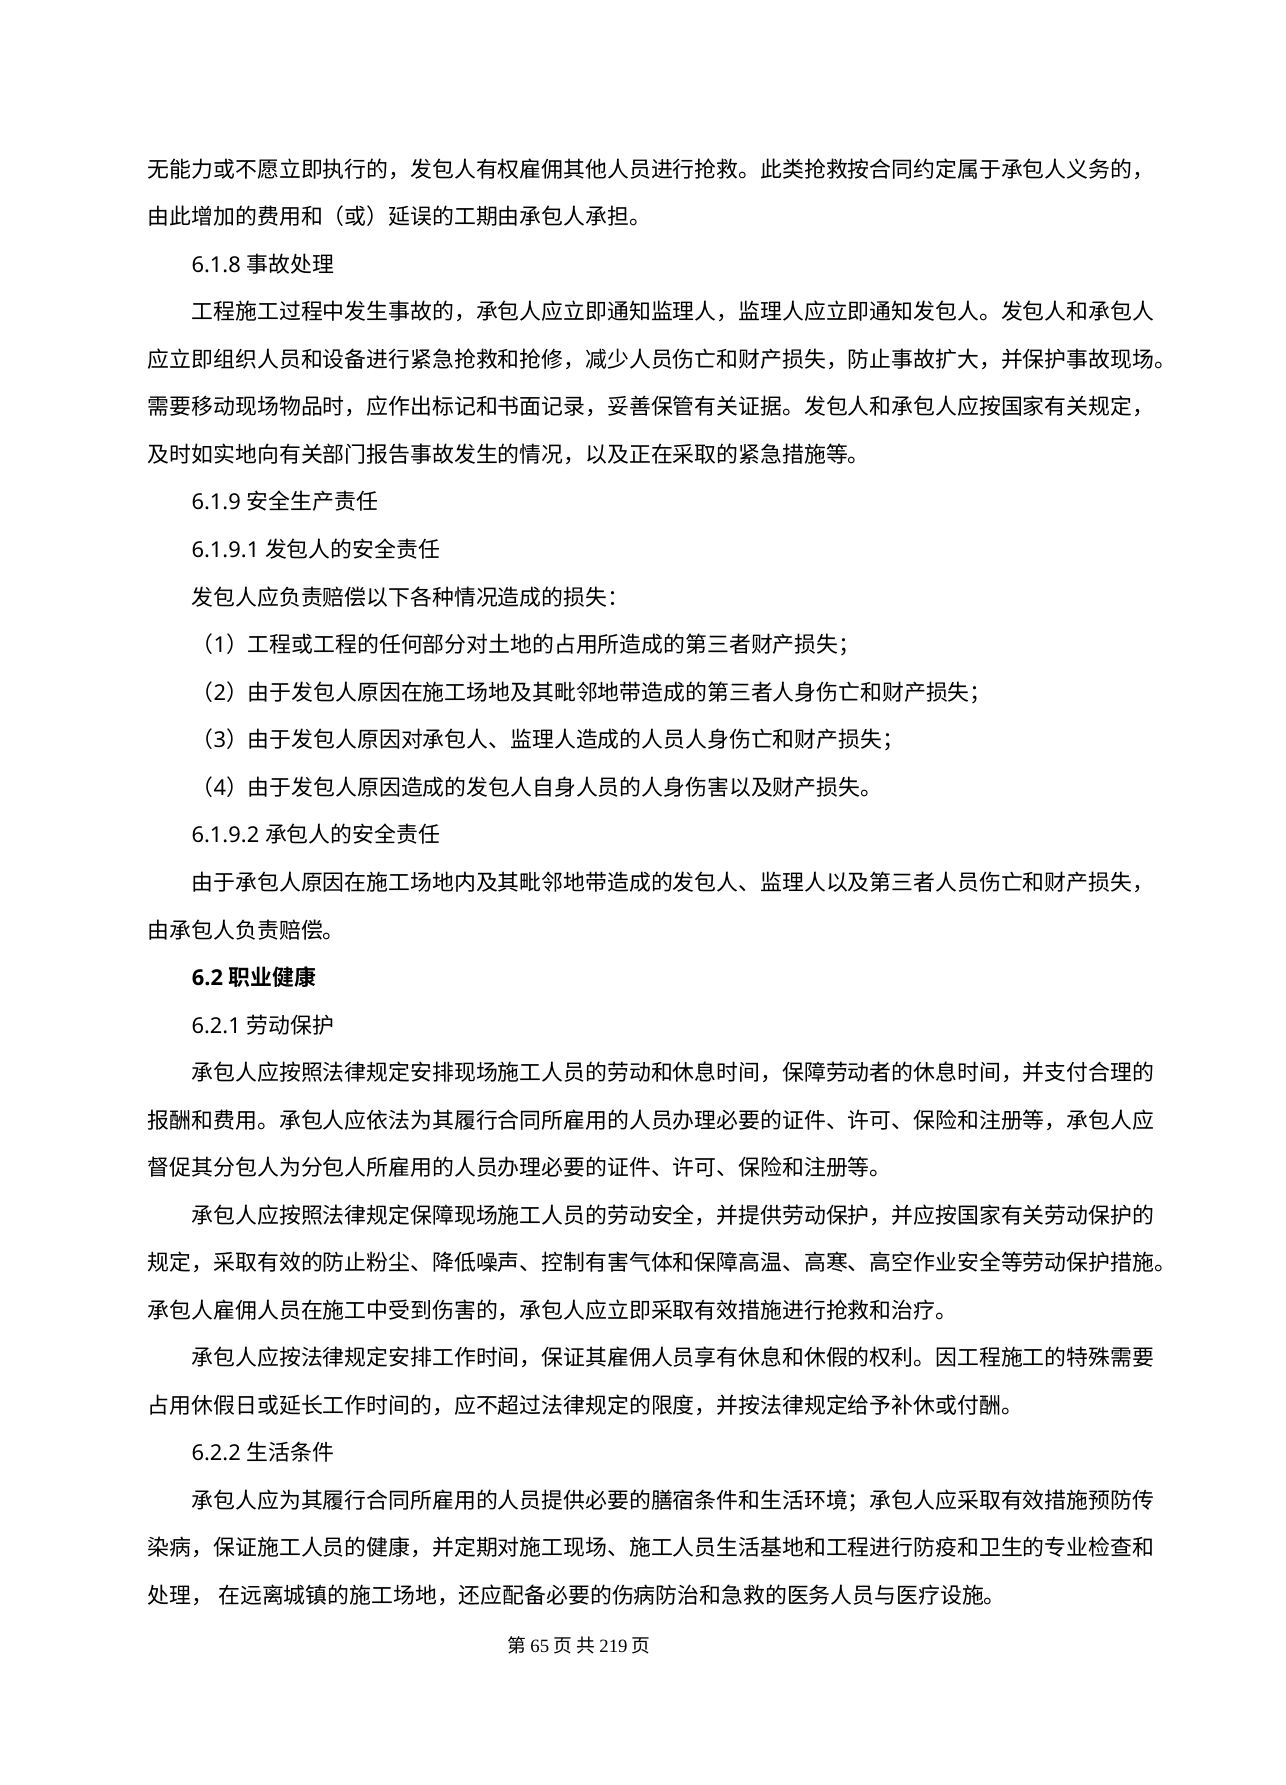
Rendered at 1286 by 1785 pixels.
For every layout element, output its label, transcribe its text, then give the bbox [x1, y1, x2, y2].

text 承包人应按照法律规定安排现场施工人员的劳动和休息时间，保障劳动者的休息时间，并支付合理的报酬和费用。承包人应依法为其履行合同所雇用的人员办理必要的证件、许可、保险和注册等，承包人应督促其分包人为分包人所雇用的人员办理必要的证件、许可、保险和注册等。 [148, 1055, 1167, 1182]
text 6.1.8 事故处理 [148, 247, 1167, 278]
text 承包人应按法律规定安排工作时间，保证其雇佣人员享有休息和休假的权利。因工程施工的特殊需要占用休假日或延长工作时间的，应不超过法律规定的限度，并按法律规定给予补休或付酬。 [148, 1340, 1167, 1419]
text 6.2.2 生活条件 [148, 1435, 1167, 1467]
text 承包人应为其履行合同所雇用的人员提供必要的膳宿条件和生活环境；承包人应采取有效措施预防传染病，保证施工人员的健康，并定期对施工现场、施工人员生活基地和工程进行防疫和卫生的专业检查和处理， 在远离城镇的施工场地，还应配备必要的伤病防治和急救的医务人员与医疗设施。 [148, 1483, 1167, 1609]
text 6.1.9.1 发包人的安全责任 [148, 532, 1167, 564]
text 在工程实施期间或缺陷责任期内发生危及工程安全的事件，监理人通知承包人进行抢救，承包人声明无能力或不愿立即执行的，发包人有权雇佣其他人员进行抢救。此类抢救按合同约定属于承包人义务的，由此增加的费用和（或）延误的工期由承包人承担。 [148, 152, 1167, 231]
text 由于承包人原因在施工场地内及其毗邻地带造成的发包人、监理人以及第三者人员伤亡和财产损失，由承包人负责赔偿。 [148, 865, 1167, 944]
text 6.2.1 劳动保护 [148, 1008, 1167, 1039]
text （4）由于发包人原因造成的发包人自身人员的人身伤害以及财产损失。 [148, 770, 1167, 802]
text 6.1.9.2 承包人的安全责任 [148, 817, 1167, 849]
text 6.1.9 安全生产责任 [148, 484, 1167, 516]
subtitle 6.2 职业健康 [148, 960, 1167, 992]
text 工程施工过程中发生事故的，承包人应立即通知监理人，监理人应立即通知发包人。发包人和承包人应立即组织人员和设备进行紧急抢救和抢修，减少人员伤亡和财产损失，防止事故扩大，并保护事故现场。需要移动现场物品时，应作出标记和书面记录，妥善保管有关证据。发包人和承包人应按国家有关规定，及时如实地向有关部门报告事故发生的情况，以及正在采取的紧急措施等。 [148, 294, 1167, 468]
text 发包人应负责赔偿以下各种情况造成的损失： [148, 579, 1167, 611]
text （3）由于发包人原因对承包人、监理人造成的人员人身伤亡和财产损失； [148, 722, 1167, 754]
text 承包人应按照法律规定保障现场施工人员的劳动安全，并提供劳动保护，并应按国家有关劳动保护的规定，采取有效的防止粉尘、降低噪声、控制有害气体和保障高温、高寒、高空作业安全等劳动保护措施。承包人雇佣人员在施工中受到伤害的，承包人应立即采取有效措施进行抢救和治疗。 [148, 1198, 1167, 1324]
text （1）工程或工程的任何部分对土地的占用所造成的第三者财产损失； [148, 627, 1167, 659]
text （2）由于发包人原因在施工场地及其毗邻地带造成的第三者人身伤亡和财产损失； [148, 675, 1167, 706]
